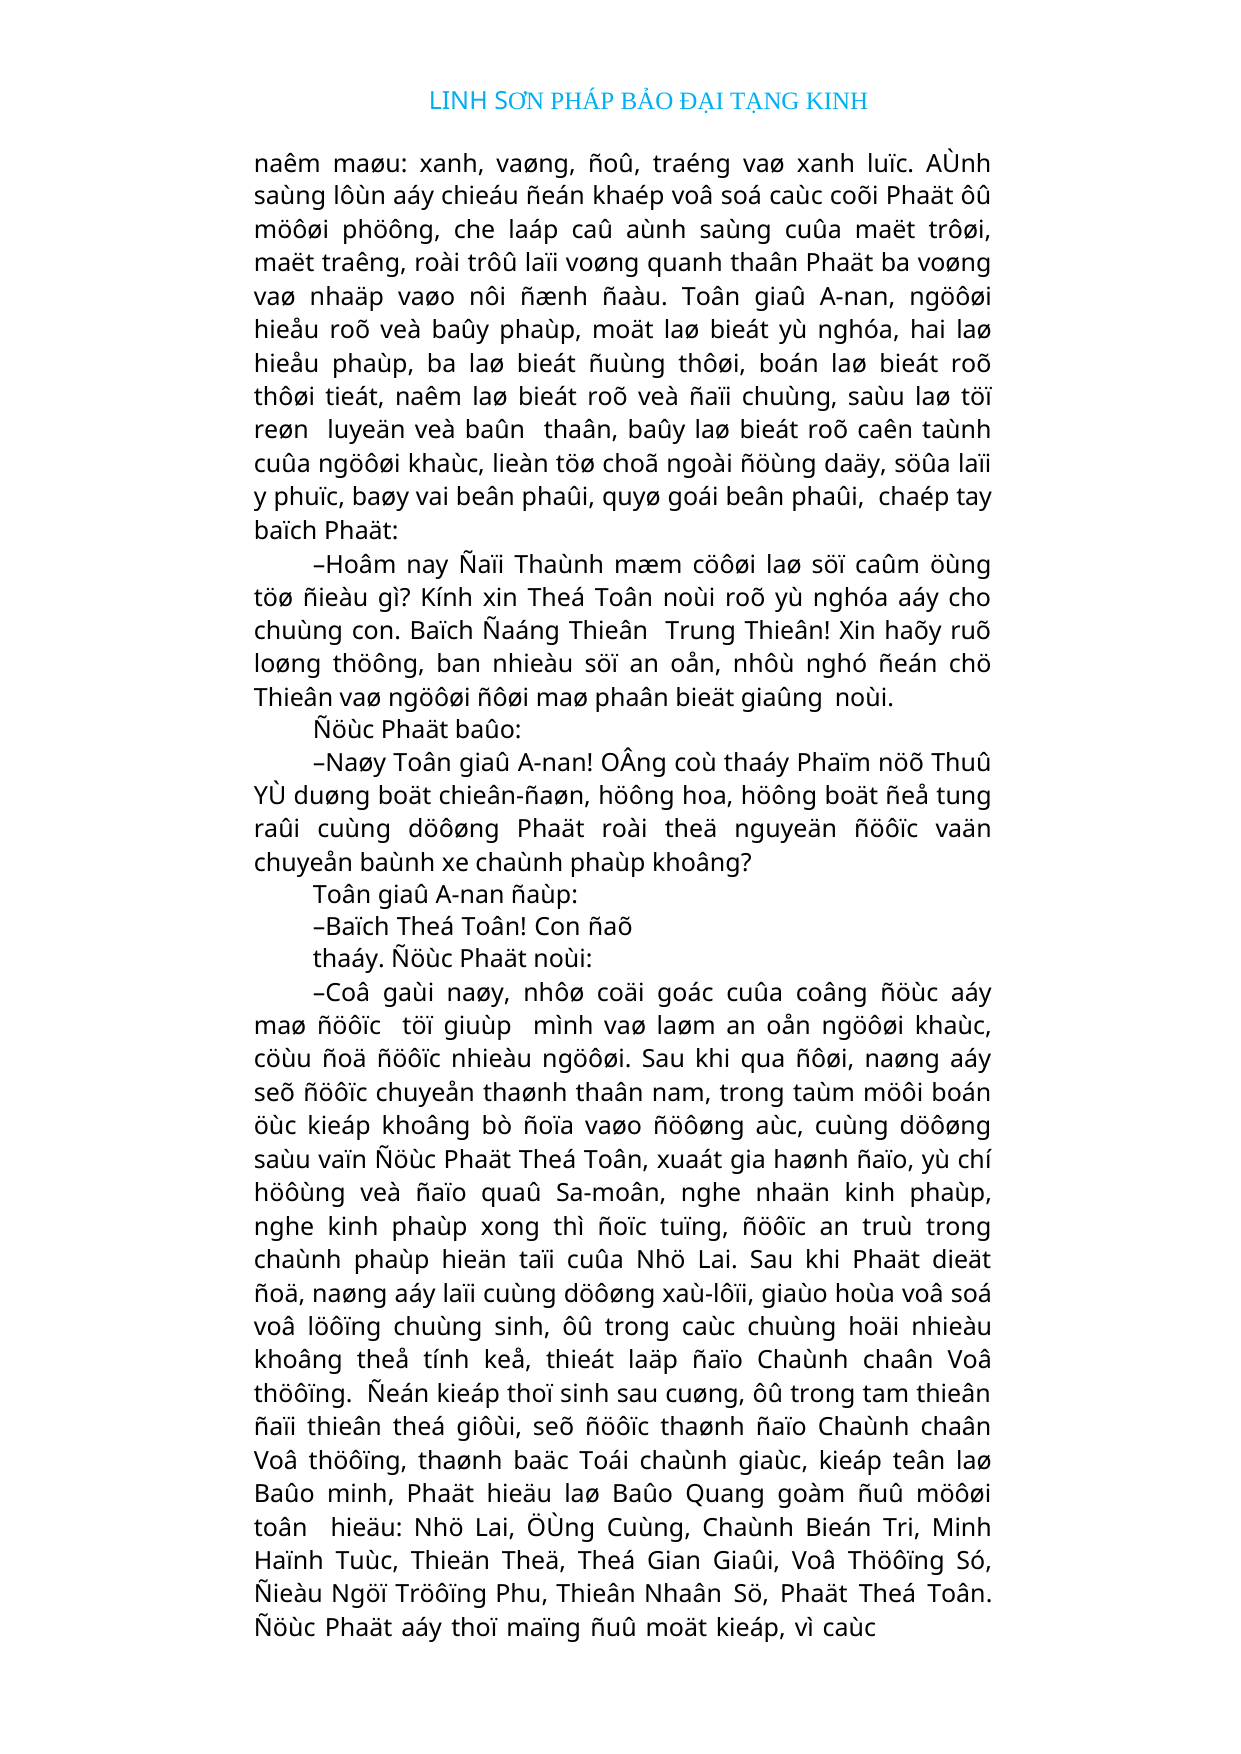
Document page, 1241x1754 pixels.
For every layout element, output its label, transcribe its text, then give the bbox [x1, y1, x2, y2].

text Toân giaû A-nan ñaùp: [313, 878, 1065, 910]
text naêm maøu: xanh, vaøng, ñoû, traéng vaø xanh luïc. AÙnh saùng lôùn aáy chieáu ñeán khaép voâ soá caùc coõi Phaät ôû möôøi phöông, che laáp caû aùnh saùng cuûa maët trôøi, maët traêng, roài trôû laïi voøng quanh thaân Phaät ba voøng vaø nhaäp vaøo nôi ñænh ñaàu. Toân giaû A-nan, ngöôøi hieåu roõ veà baûy phaùp, moät laø bieát yù nghóa, hai laø hieåu phaùp, ba laø bieát ñuùng thôøi, boán laø bieát roõ thôøi tieát, naêm laø bieát roõ veà ñaïi chuùng, saùu laø töï reøn luyeän veà baûn thaân, baûy laø bieát roõ caên taùnh cuûa ngöôøi khaùc, lieàn töø choã ngoài ñöùng daäy, söûa laïi y phuïc, baøy vai beân phaûi, quyø goái beân phaûi, chaép tay baïch Phaät: [254, 145, 992, 546]
text –Hoâm nay Ñaïi Thaùnh mæm cöôøi laø söï caûm öùng töø ñieàu gì? Kính xin Theá Toân noùi roõ yù nghóa aáy cho chuùng con. Baïch Ñaáng Thieân Trung Thieân! Xin haõy ruõ loøng thöông, ban nhieàu söï an oån, nhôù nghó ñeán chö Thieân vaø ngöôøi ñôøi maø phaân bieät giaûng noùi. [254, 546, 992, 713]
text –Naøy Toân giaû A-nan! OÂng coù thaáy Phaïm nöõ Thuû YÙ duøng boät chieân-ñaøn, höông hoa, höông boät ñeå tung raûi cuùng döôøng Phaät roài theä nguyeän ñöôïc vaän chuyeån baùnh xe chaùnh phaùp khoâng? [254, 745, 992, 878]
text –Baïch Theá Toân! Con ñaõ thaáy. Ñöùc Phaät noùi: [313, 910, 633, 975]
text –Coâ gaùi naøy, nhôø coäi goác cuûa coâng ñöùc aáy maø ñöôïc töï giuùp mình vaø laøm an oån ngöôøi khaùc, cöùu ñoä ñöôïc nhieàu ngöôøi. Sau khi qua ñôøi, naøng aáy seõ ñöôïc chuyeån thaønh thaân nam, trong taùm möôi boán öùc kieáp khoâng bò ñoïa vaøo ñöôøng aùc, cuùng döôøng saùu vaïn Ñöùc Phaät Theá Toân, xuaát gia haønh ñaïo, yù chí höôùng veà ñaïo quaû Sa-moân, nghe nhaän kinh phaùp, nghe kinh phaùp xong thì ñoïc tuïng, ñöôïc an truù trong chaùnh phaùp hieän taïi cuûa Nhö Lai. Sau khi Phaät dieät ñoä, naøng aáy laïi cuùng döôøng xaù-lôïi, giaùo hoùa voâ soá voâ löôïng chuùng sinh, ôû trong caùc chuùng hoäi nhieàu khoâng theå tính keå, thieát laäp ñaïo Chaùnh chaân Voâ thöôïng. Ñeán kieáp thoï sinh sau cuøng, ôû trong tam thieân ñaïi thieân theá giôùi, seõ ñöôïc thaønh ñaïo Chaùnh chaân Voâ thöôïng, thaønh baäc Toái chaùnh giaùc, kieáp teân laø Baûo minh, Phaät hieäu laø Baûo Quang goàm ñuû möôøi toân hieäu: Nhö Lai, ÖÙng Cuùng, Chaùnh Bieán Tri, Minh Haïnh Tuùc, Thieän Theä, Theá Gian Giaûi, Voâ Thöôïng Só, Ñieàu Ngöï Tröôïng Phu, Thieân Nhaân Sö, Phaät Theá Toân. Ñöùc Phaät aáy thoï maïng ñuû moät kieáp, vì caùc [254, 975, 992, 1644]
text Ñöùc Phaät baûo: [313, 713, 1065, 745]
